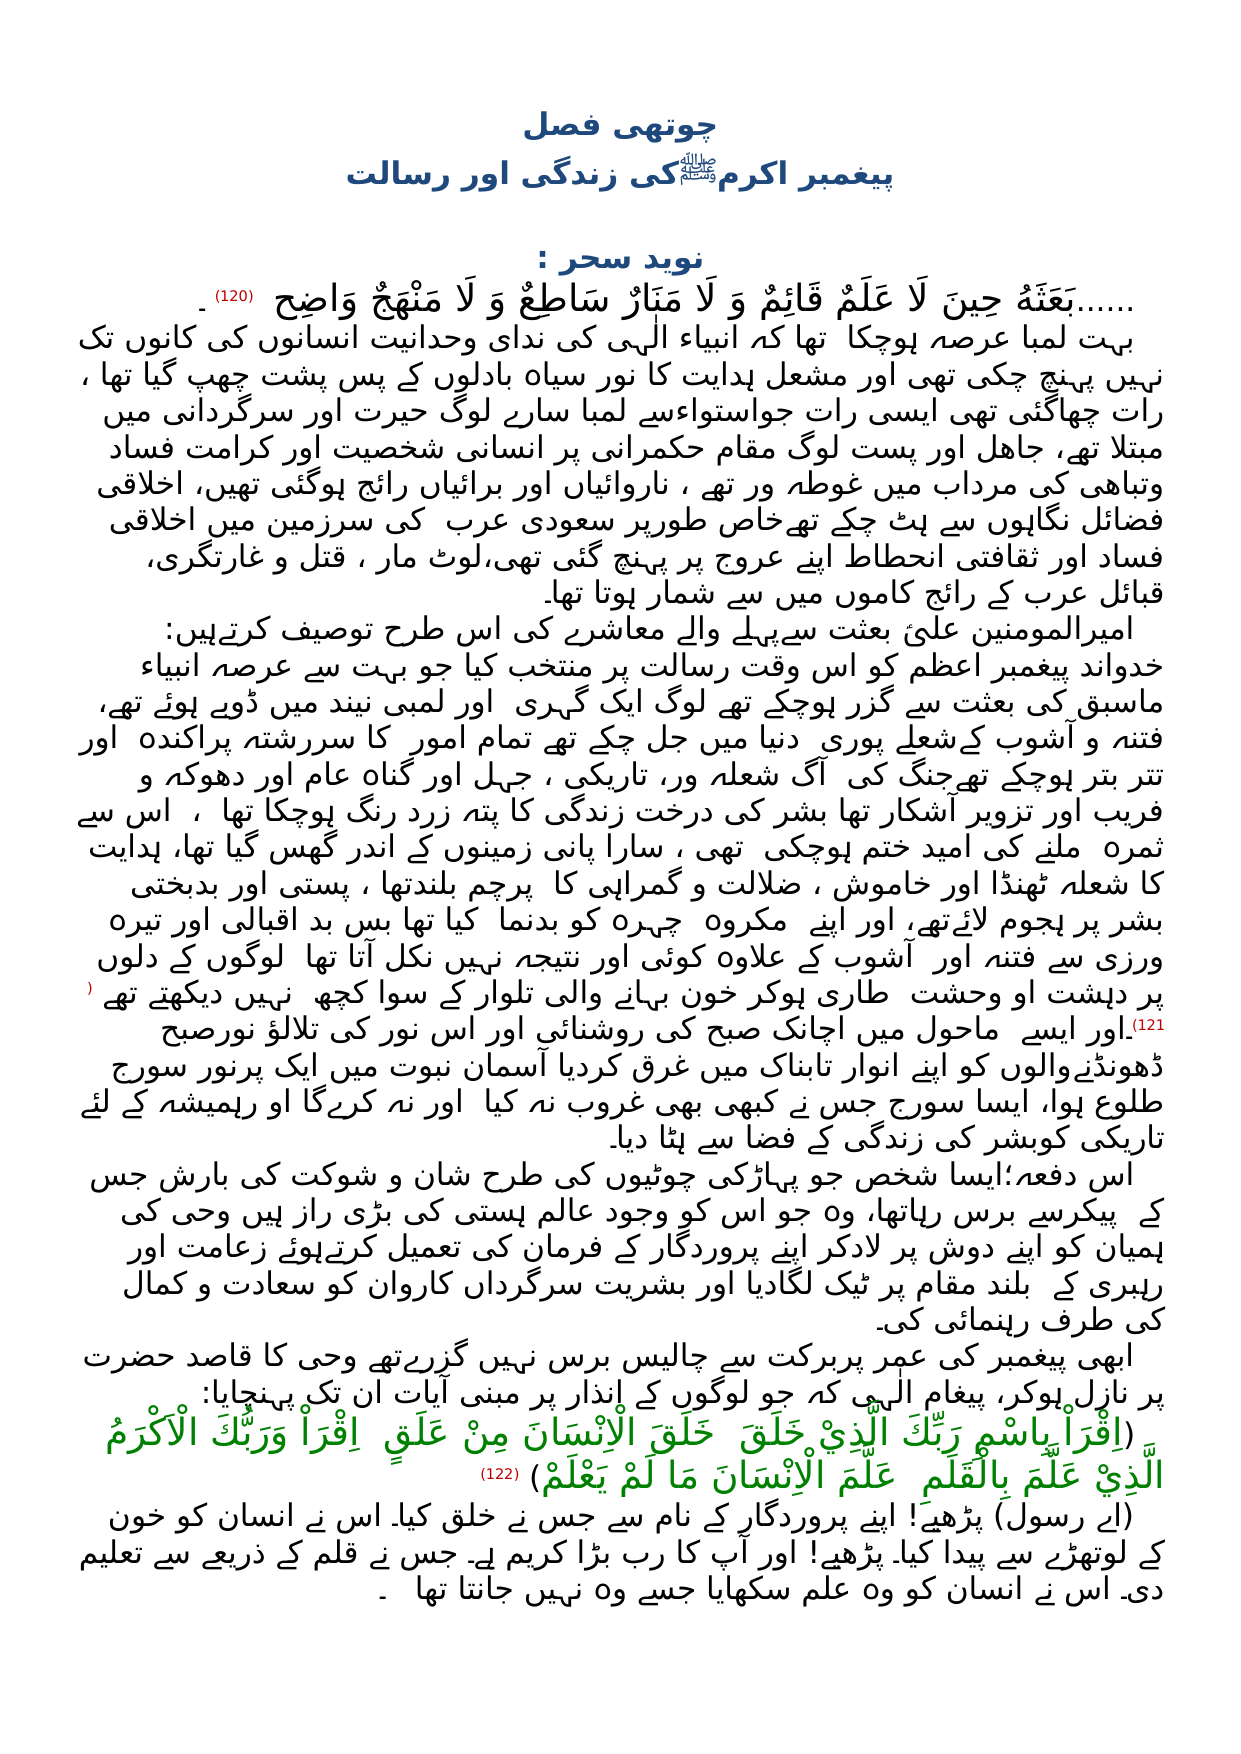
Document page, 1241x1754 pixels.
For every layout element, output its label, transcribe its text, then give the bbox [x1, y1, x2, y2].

text ابھی پیغمبر کی عمر پربرکت سے چالیس برس نہیں گزرےتھے وحی کا قاصد حضرت پر نازل ہوکر، پیغام الٰہی کہ جو لوگوں کے انذار پر مبنی آیات ان تک پہنچایا: [75, 1338, 1165, 1411]
text (اے رسول) پڑھیے! اپنے پروردگار کے نام سے جس نے خلق کیا۔ اس نے انسان کو خون کے لوتھڑے سے پیدا کیا۔ پڑھیے! اور آپ کا رب بڑا کریم ہے۔ جس نے قلم کے ذریعے سے تعلیم دی۔ اس نے انسان کو وہ علم سکھایا جسے وہ نہیں جانتا تھا ۔ [75, 1498, 1165, 1607]
subtitle نوید سحر : [75, 240, 1165, 276]
text امیرالمومنین علیؑ بعثت سےپہلے والے معاشرے کی اس طرح توصیف کرتےہیں: خدواند پیغمبر اعظم کو اس وقت رسالت پر منتخب کیا جو بہت سے عرصہ انبیاء ماسبق کی بعثت سے گزر ہوچکے تھے لوگ ایک گہری اور لمبی نیند میں ڈوبے ہوئے تھے، فتنہ و آشوب کےشعلے پوری دنیا میں جل چکے تھے تمام امور کا سررشتہ پراکندہ اور تتر بتر ہوچکے تھےجنگ کی آگ شعلہ ور، تاریکی ، جہل اور گناہ عام اور دھوکہ و فریب اور تزویر آشکار تھا بشر کی درخت زندگی کا پتہ زرد رنگ ہوچکا تھا ، اس سے ثمرہ ملنے کی امید ختم ہوچکی تھی ، سارا پانی زمینوں کے اندر گھس گیا تھا، ہدایت کا شعلہ ٹھنڈا اور خاموش ، ضلالت و گمراہی کا پرچم بلندتھا ، پستی اور بدبختی بشر پر ہجوم لائےتھے، اور اپنے مکروہ چہرہ کو بدنما کیا تھا بس بد اقبالی اور تیرہ ورزی سے فتنہ اور آشوب کے علاوہ کوئی اور نتیجہ نہیں نکل آتا تھا لوگوں کے دلوں پر دہشت او وحشت طاری ہوکر خون بہانے والی تلوار کے سوا کچھ نہیں دیکھتے تھے (121)۔اور ایسے ماحول میں اچانک صبح کی روشنائی اور اس نور کی تلالؤ نورصبح ڈھونڈنےوالوں کو اپنے انوار تابناک میں غرق کردیا آسمان نبوت میں ایک پرنور سورج طلوع ہوا، ایسا سورج جس نے کبھی بھی غروب نہ کیا اور نہ کرےگا او رہمیشہ کے لئے تاریکی کوبشر کی زندگی کے فضا سے ہٹا دیا۔ [75, 611, 1165, 1156]
subtitle پیغمبر اکرمﷺکی زندگی اور رسالت [75, 155, 1165, 191]
text ......بَعَثَهُ‏ حِينَ‏ لَا عَلَمٌ‏ قَائِمٌ وَ لَا مَنَارٌ سَاطِعٌ وَ لَا مَنْهَجٌ وَاضِح‏ (120) ۔ [75, 276, 1165, 320]
subtitle چوتھی فصل [75, 106, 1165, 143]
text بہت لمبا عرصہ ہوچکا تھا کہ انبیاء الٰہی کی ندای وحدانیت انسانوں کی کانوں تک نہیں پہنچ چکی تھی اور مشعل ہدایت کا نور سیاہ بادلوں کے پس پشت چھپ گیا تھا ، رات چھاگئی تھی ایسی رات جواستواءسے لمبا سارے لوگ حیرت اور سرگردانی میں مبتلا تھے، جاھل اور پست لوگ مقام حکمرانی پر انسانی شخصیت اور کرامت فساد وتباھی کی مرداب میں غوطہ ور تھے ، ناروائیاں اور برائیاں رائج ہوگئی تھیں، اخلاقی فضائل نگاہوں سے ہٹ چکے تھےخاص طورپر سعودی عرب کی سرزمین میں اخلاقی فساد اور ثقافتی انحطاط اپنے عروج پر پہنچ گئی تھی،لوٹ مار ، قتل و غارتگری، قبائل عرب کے رائج کاموں میں سے شمار ہوتا تھا۔ [75, 320, 1165, 611]
text اس دفعہ؛ایسا شخص جو پہاڑکی چوٹیوں کی طرح شان و شوکت کی بارش جس کے پیکرسے برس رہاتھا، وہ جو اس کو وجود عالم ہستی کی بڑی راز ہیں وحی کی ہمیان کو اپنے دوش پر لادکر اپنے پروردگار کے فرمان کی تعمیل کرتےہوئے زعامت اور رہبری کے بلند مقام پر ٹیک لگادیا اور بشریت سرگرداں کاروان کو سعادت و کمال کی طرف رہنمائی کی۔ [75, 1156, 1165, 1338]
text (اِقْرَاْ بِاسْمِ رَبِّكَ الَّذِيْ خَلَقَ خَلَقَ الْاِنْسَانَ مِنْ عَلَقٍ اِقْرَاْ وَرَبُّكَ الْاَكْرَمُ الَّذِيْ عَلَّمَ بِالْقَلَمِ عَلَّمَ الْاِنْسَانَ مَا لَمْ يَعْلَمْ) (122) [75, 1411, 1165, 1498]
